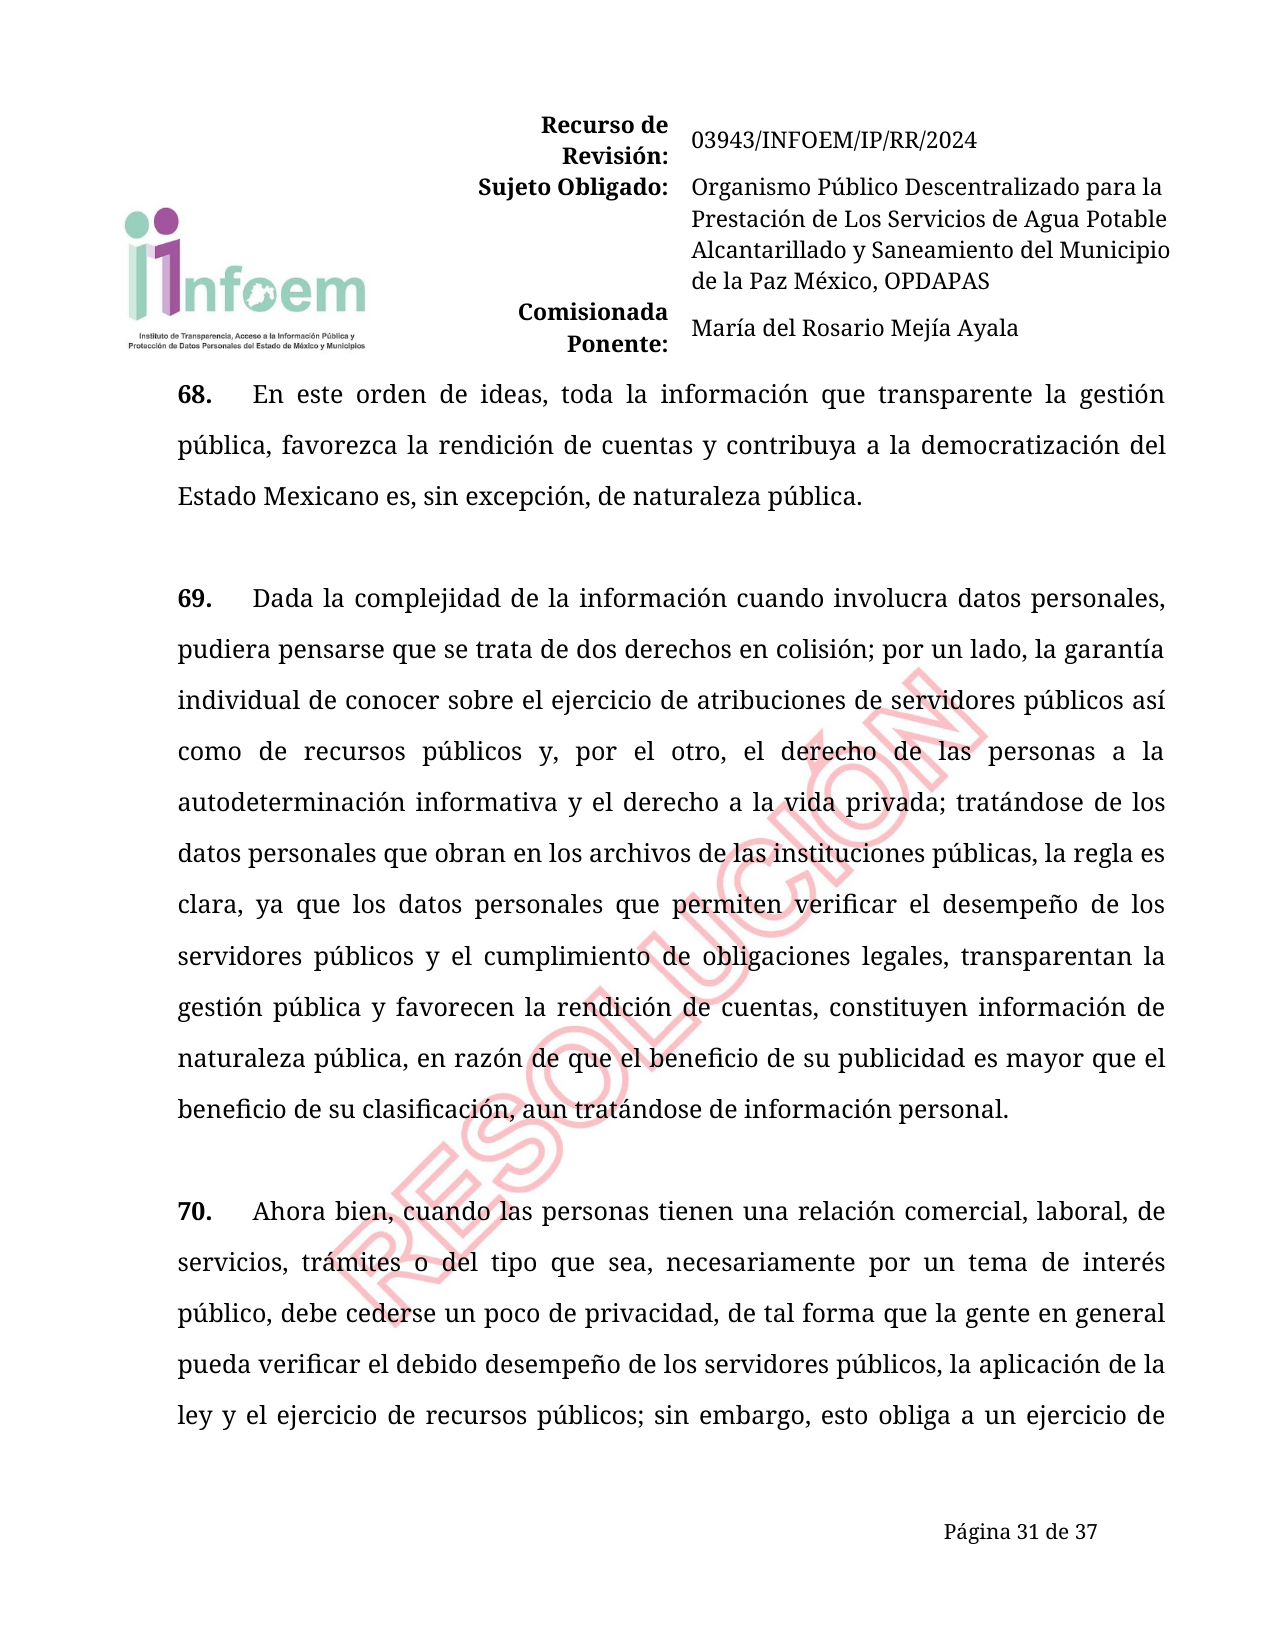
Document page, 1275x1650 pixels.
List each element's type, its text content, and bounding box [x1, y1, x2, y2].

list En este orden de ideas, toda la información que transparente la gestión pública, favorezca la rendición de cuentas y contribuya a la democratización del Estado Mexicano es, sin excepción, de naturaleza pública. [177, 377, 1167, 513]
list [177, 1193, 1167, 1432]
list Dada la complejidad de la información cuando involucra datos personales, pudiera pensarse que se trata de dos derechos en colisión; por un lado, la garantía individual de conocer sobre el ejercicio de atribuciones de servidores públicos así como de recursos públicos y, por el otro, el derecho de las personas a la autodeterminación informativa y el derecho a la vida privada; tratándose de los datos personales que obran en los archivos de las instituciones públicas, la regla es clara, ya que los datos personales que permiten verificar el desempeño de los servidores públicos y el cumplimiento de obligaciones legales, transparentan la gestión pública y favorecen la rendición de cuentas, constituyen información de naturaleza pública, en razón de que el beneficio de su publicidad es mayor que el beneficio de su clasificación, aun tratándose de información personal. [177, 581, 1167, 1125]
picture [5, 147, 1275, 1650]
